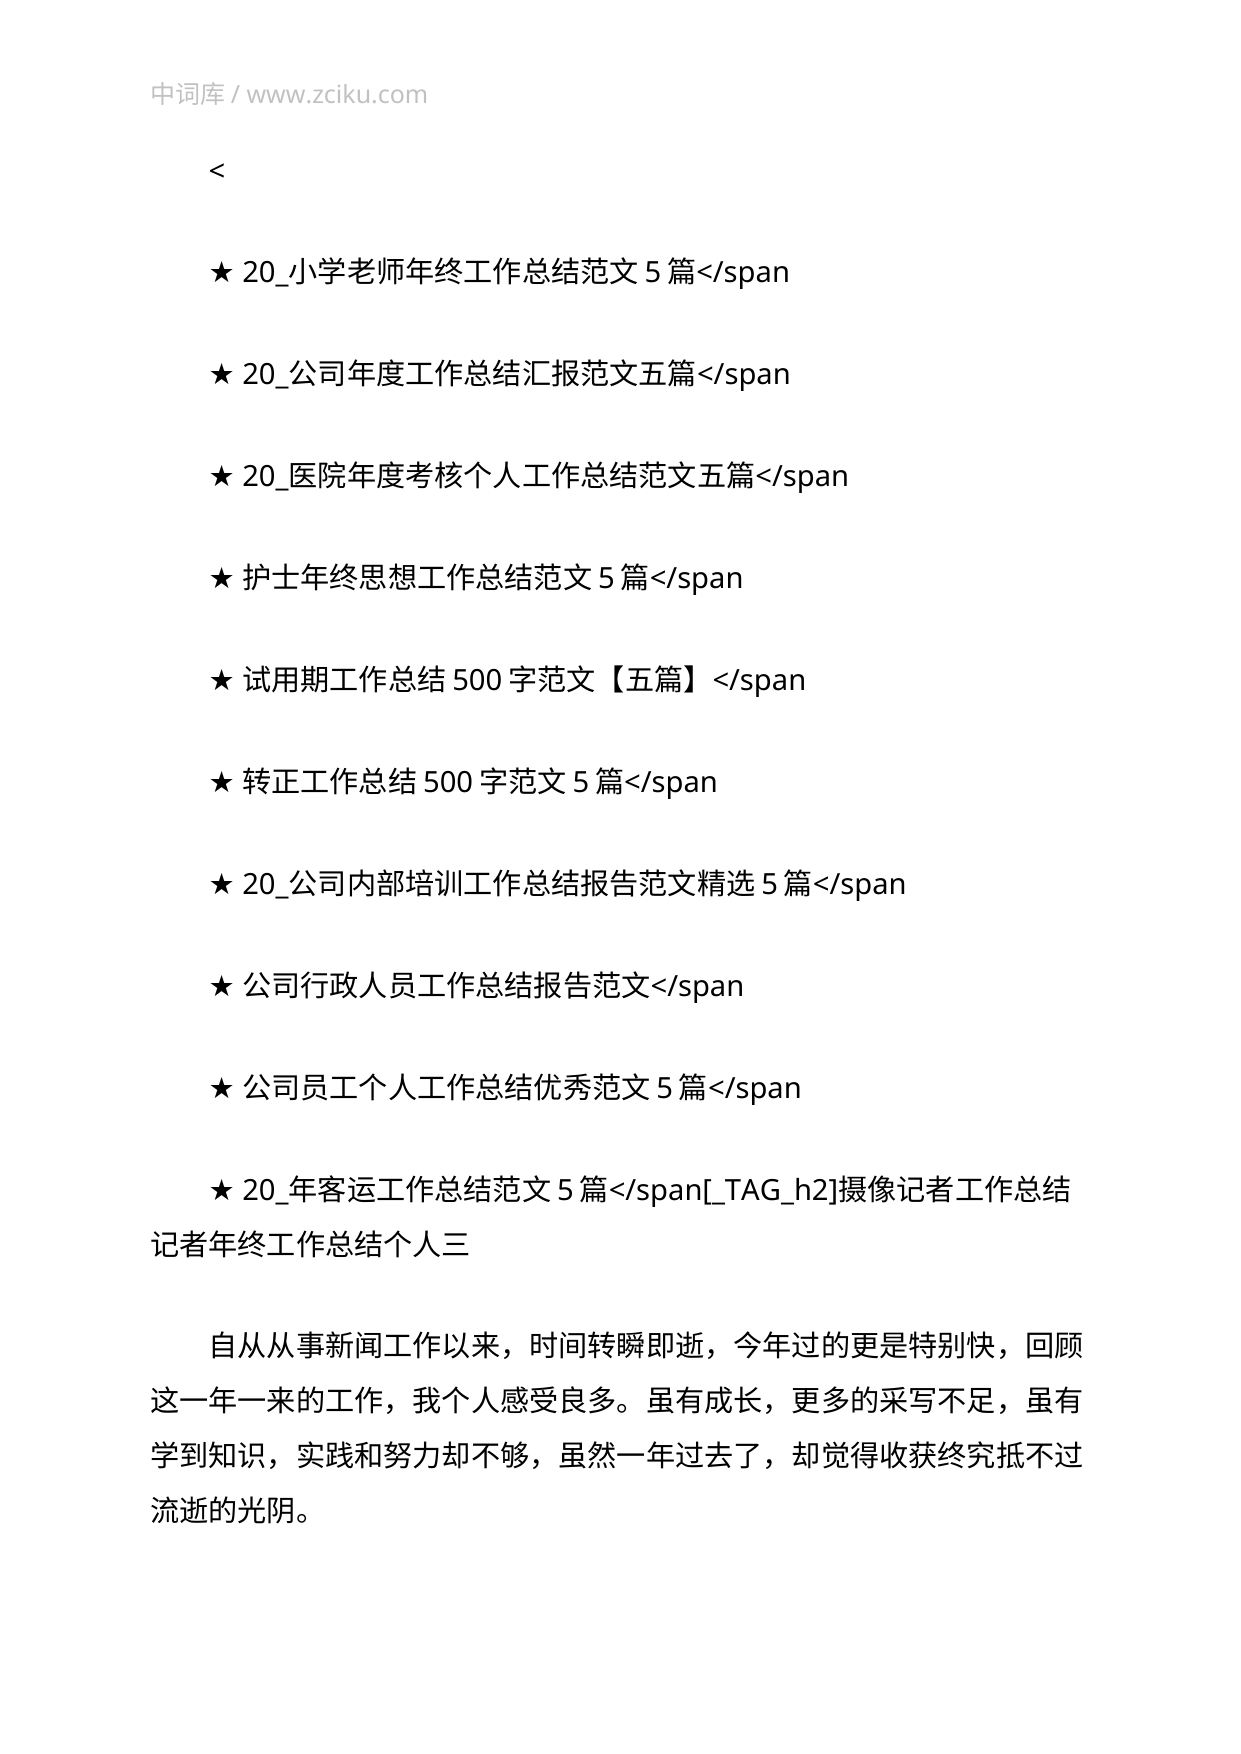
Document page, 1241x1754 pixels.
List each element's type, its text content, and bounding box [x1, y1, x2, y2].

text ★ 公司行政人员工作总结报告范文</span [150, 962, 1090, 1005]
text ★ 护士年终思想工作总结范文5篇</span [150, 554, 1090, 597]
text ★ 20_医院年度考核个人工作总结范文五篇</span [150, 452, 1090, 495]
text ★ 20_小学老师年终工作总结范文5篇</span [150, 248, 1090, 291]
text ★ 20_公司内部培训工作总结报告范文精选5篇</span [150, 860, 1090, 903]
text ★ 转正工作总结500字范文5篇</span [150, 758, 1090, 801]
text < [150, 150, 1090, 190]
text ★ 20_年客运工作总结范文5篇</span[_TAG_h2]摄像记者工作总结 记者年终工作总结个人三 [150, 1166, 1090, 1263]
text ★ 公司员工个人工作总结优秀范文5篇</span [150, 1064, 1090, 1107]
text ★ 20_公司年度工作总结汇报范文五篇</span [150, 350, 1090, 393]
text 自从从事新闻工作以来，时间转瞬即逝，今年过的更是特别快，回顾这一年一来的工作，我个人感受良多。虽有成长，更多的采写不足，虽有学到知识，实践和努力却不够，虽然一年过去了，却觉得收获终究抵不过流逝的光阴。 [150, 1323, 1090, 1530]
text ★ 试用期工作总结500字范文【五篇】</span [150, 656, 1090, 699]
